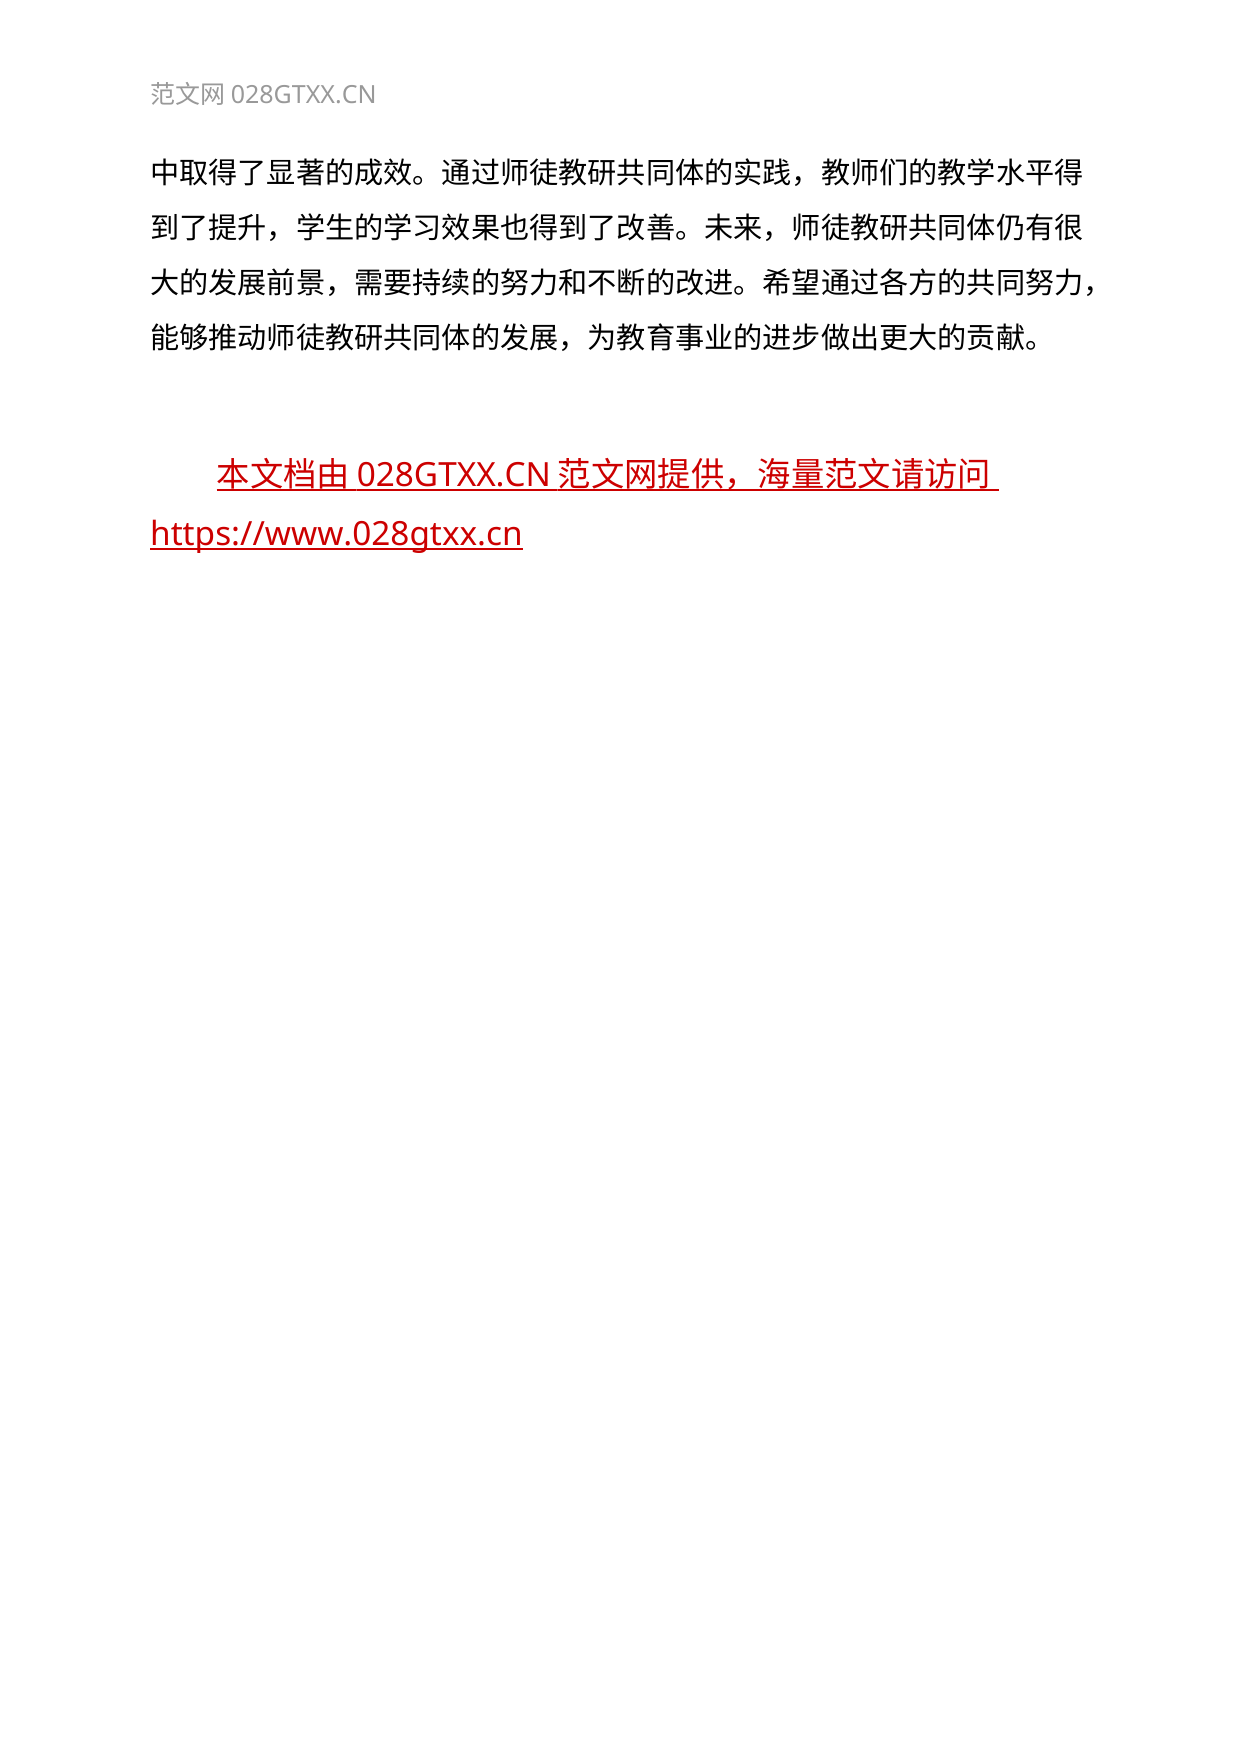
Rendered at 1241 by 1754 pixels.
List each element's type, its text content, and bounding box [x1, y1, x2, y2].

text 本文档由028GTXX.CN范文网提供，海量范文请访问 https://www.028gtxx.cn [150, 448, 1090, 555]
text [150, 150, 1090, 357]
